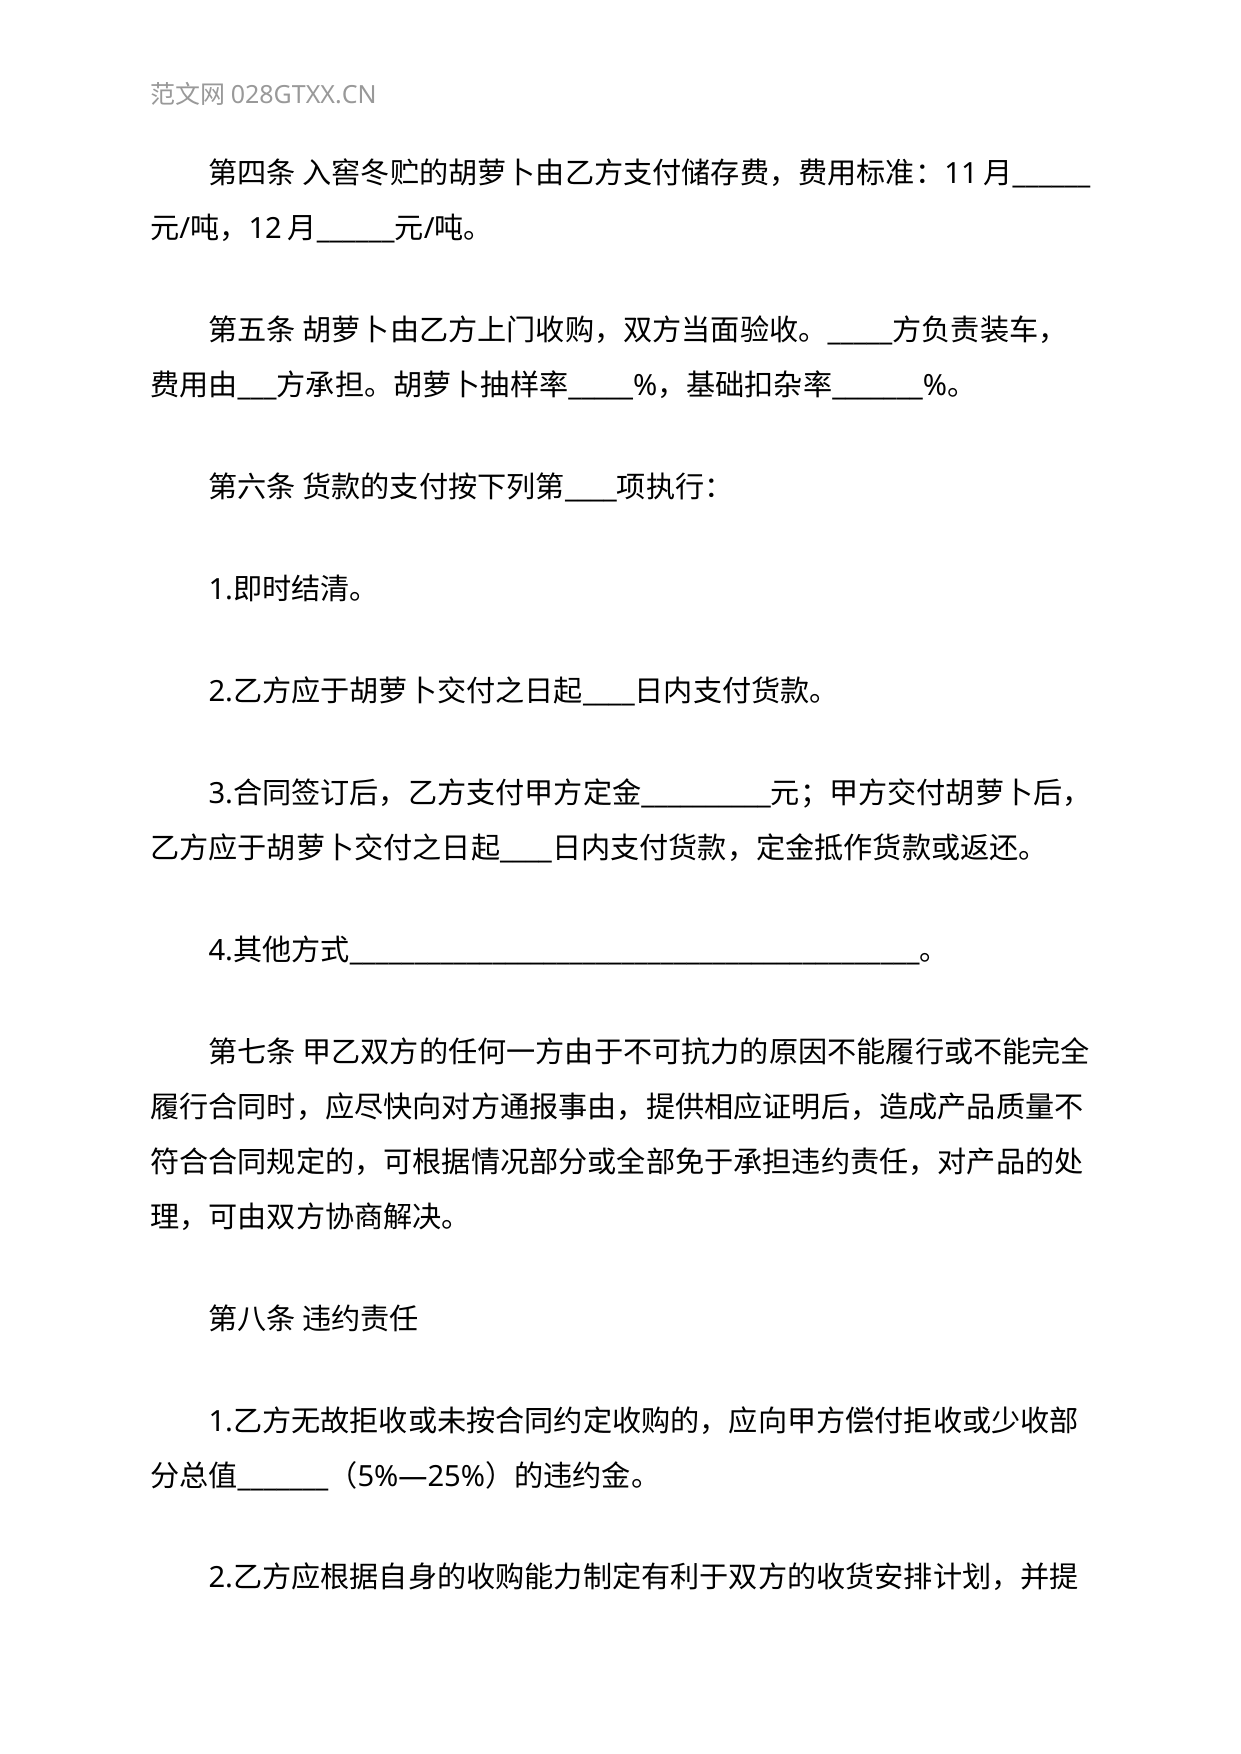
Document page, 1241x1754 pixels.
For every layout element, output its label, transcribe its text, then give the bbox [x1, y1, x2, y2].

text 1.即时结清。 [150, 566, 1090, 608]
text 4.其他方式____________________________________________。 [150, 927, 1090, 969]
text 2.乙方应于胡萝卜交付之日起____日内支付货款。 [150, 668, 1090, 710]
text 第八条 违约责任 [150, 1295, 1090, 1338]
text 3.合同签订后，乙方支付甲方定金__________元；甲方交付胡萝卜后，乙方应于胡萝卜交付之日起____日内支付货款，定金抵作货款或返还。 [150, 770, 1090, 867]
text 第四条 入窖冬贮的胡萝卜由乙方支付储存费，费用标准：11月______元/吨，12月______元/吨。 [150, 150, 1090, 247]
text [150, 1554, 1090, 1596]
text 第五条 胡萝卜由乙方上门收购，双方当面验收。_____方负责装车，费用由___方承担。胡萝卜抽样率_____%，基础扣杂率_______%。 [150, 307, 1090, 404]
text 1.乙方无故拒收或未按合同约定收购的，应向甲方偿付拒收或少收部分总值_______（5%—25%）的违约金。 [150, 1397, 1090, 1494]
text 第七条 甲乙双方的任何一方由于不可抗力的原因不能履行或不能完全履行合同时，应尽快向对方通报事由，提供相应证明后，造成产品质量不符合合同规定的，可根据情况部分或全部免于承担违约责任，对产品的处理，可由双方协商解决。 [150, 1029, 1090, 1236]
text 第六条 货款的支付按下列第____项执行： [150, 464, 1090, 506]
